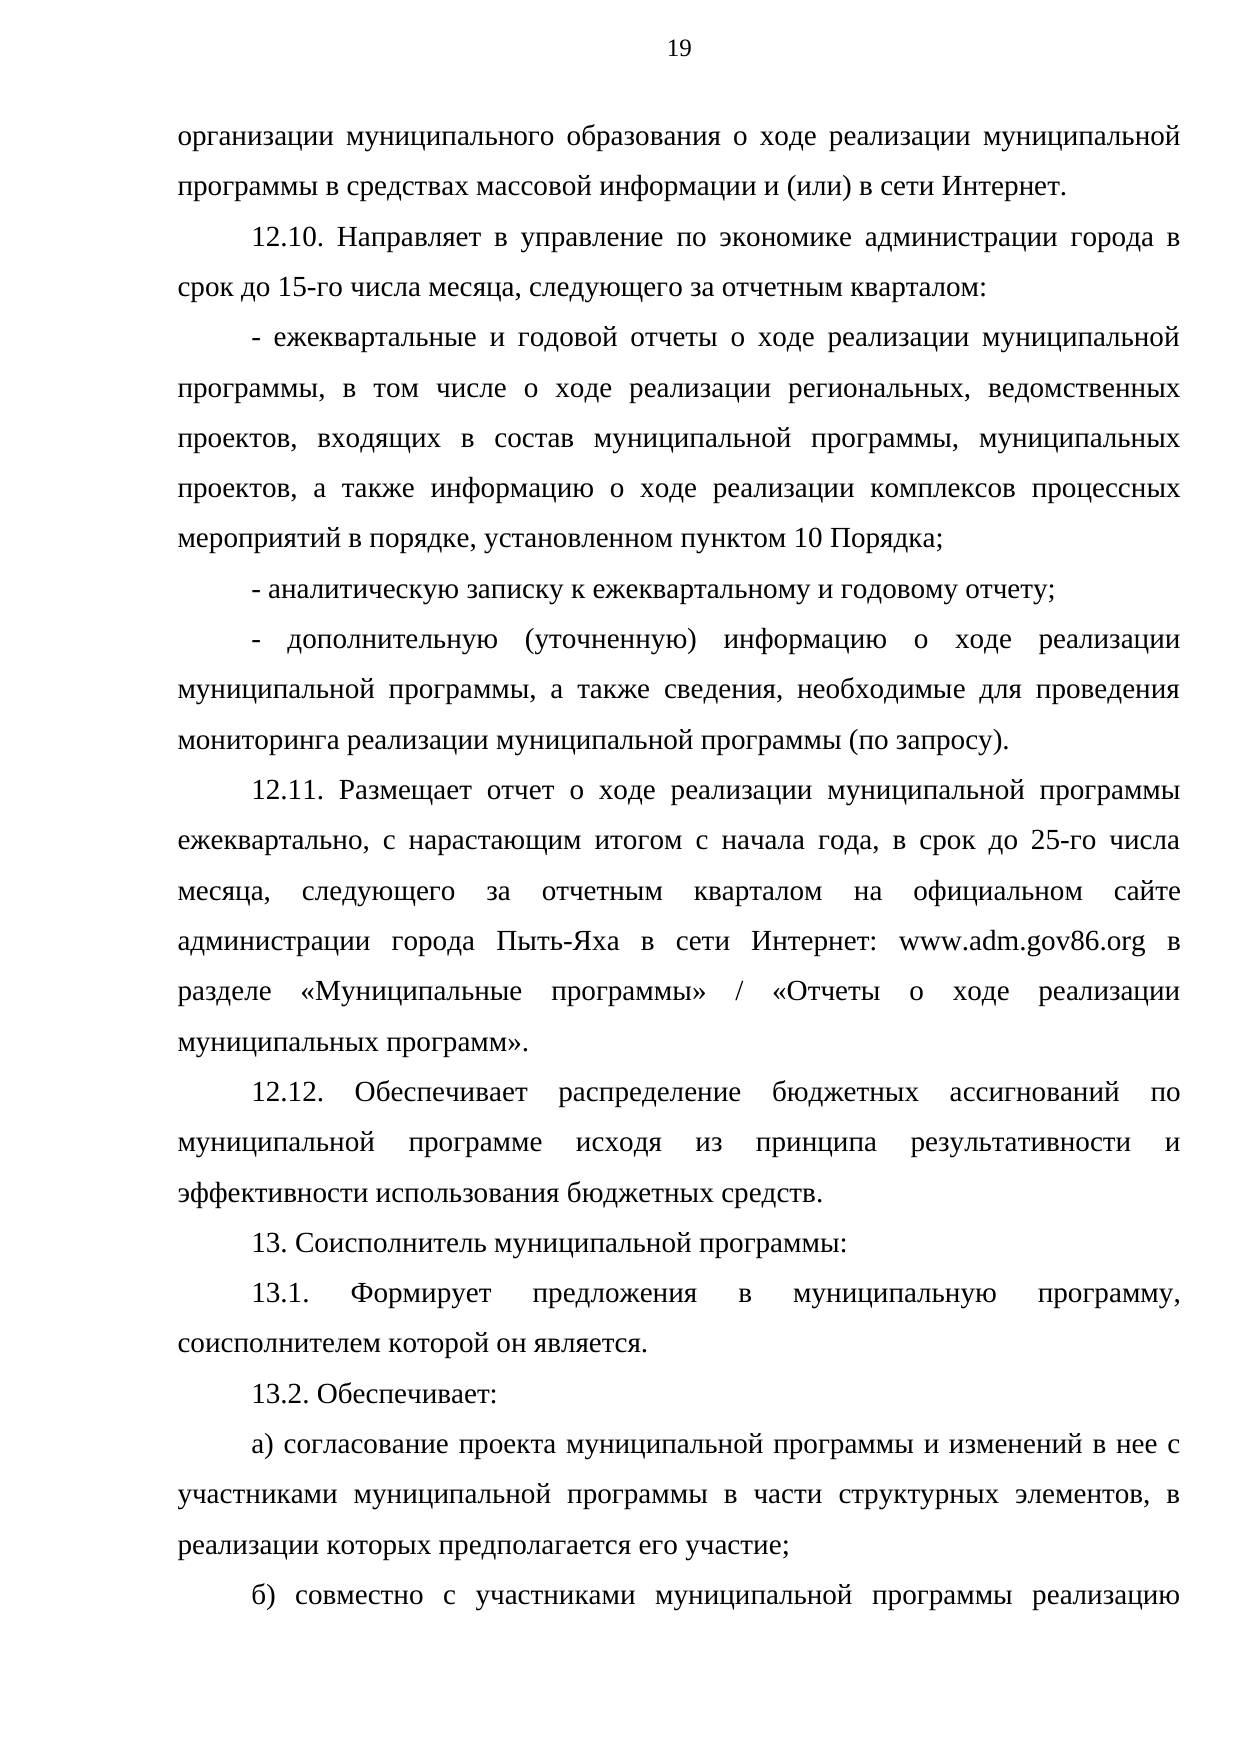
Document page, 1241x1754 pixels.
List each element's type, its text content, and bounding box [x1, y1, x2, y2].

text 12.11. Размещает отчет о ходе реализации муниципальной программы ежеквартально, с нарастающим итогом с начала года, в срок до 25-го числа месяца, следующего за отчетным кварталом на официальном сайте администрации города Пыть-Яха в сети Интернет: www.adm.gov86.org в разделе «Муниципальные программы» / «Отчеты о ходе реализации муниципальных программ». [177, 772, 1181, 1057]
text 12.10. Направляет в управление по экономике администрации города в срок до 15-го числа месяца, следующего за отчетным кварталом: [177, 219, 1181, 303]
text 12.12. Обеспечивает распределение бюджетных ассигнований по муниципальной программе исходя из принципа результативности и эффективности использования бюджетных средств. [177, 1074, 1181, 1208]
text 13. Соисполнитель муниципальной программы: [177, 1225, 1181, 1258]
text - аналитическую записку к ежеквартальному и годовому отчету; [177, 571, 1181, 604]
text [177, 118, 1181, 202]
text а) согласование проекта муниципальной программы и изменений в нее с участниками муниципальной программы в части структурных элементов, в реализации которых предполагается его участие; [177, 1426, 1181, 1560]
text 13.1. Формирует предложения в муниципальную программу, соисполнителем которой он является. [177, 1275, 1181, 1359]
text - дополнительную (уточненную) информацию о ходе реализации муниципальной программы, а также сведения, необходимые для проведения мониторинга реализации муниципальной программы (по запросу). [177, 621, 1181, 755]
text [177, 1577, 1181, 1611]
text 13.2. Обеспечивает: [177, 1376, 1181, 1409]
text - ежеквартальные и годовой отчеты о ходе реализации муниципальной программы, в том числе о ходе реализации региональных, ведомственных проектов, входящих в состав муниципальной программы, муниципальных проектов, а также информацию о ходе реализации комплексов процессных мероприятий в порядке, установленном пунктом 10 Порядка; [177, 319, 1181, 554]
